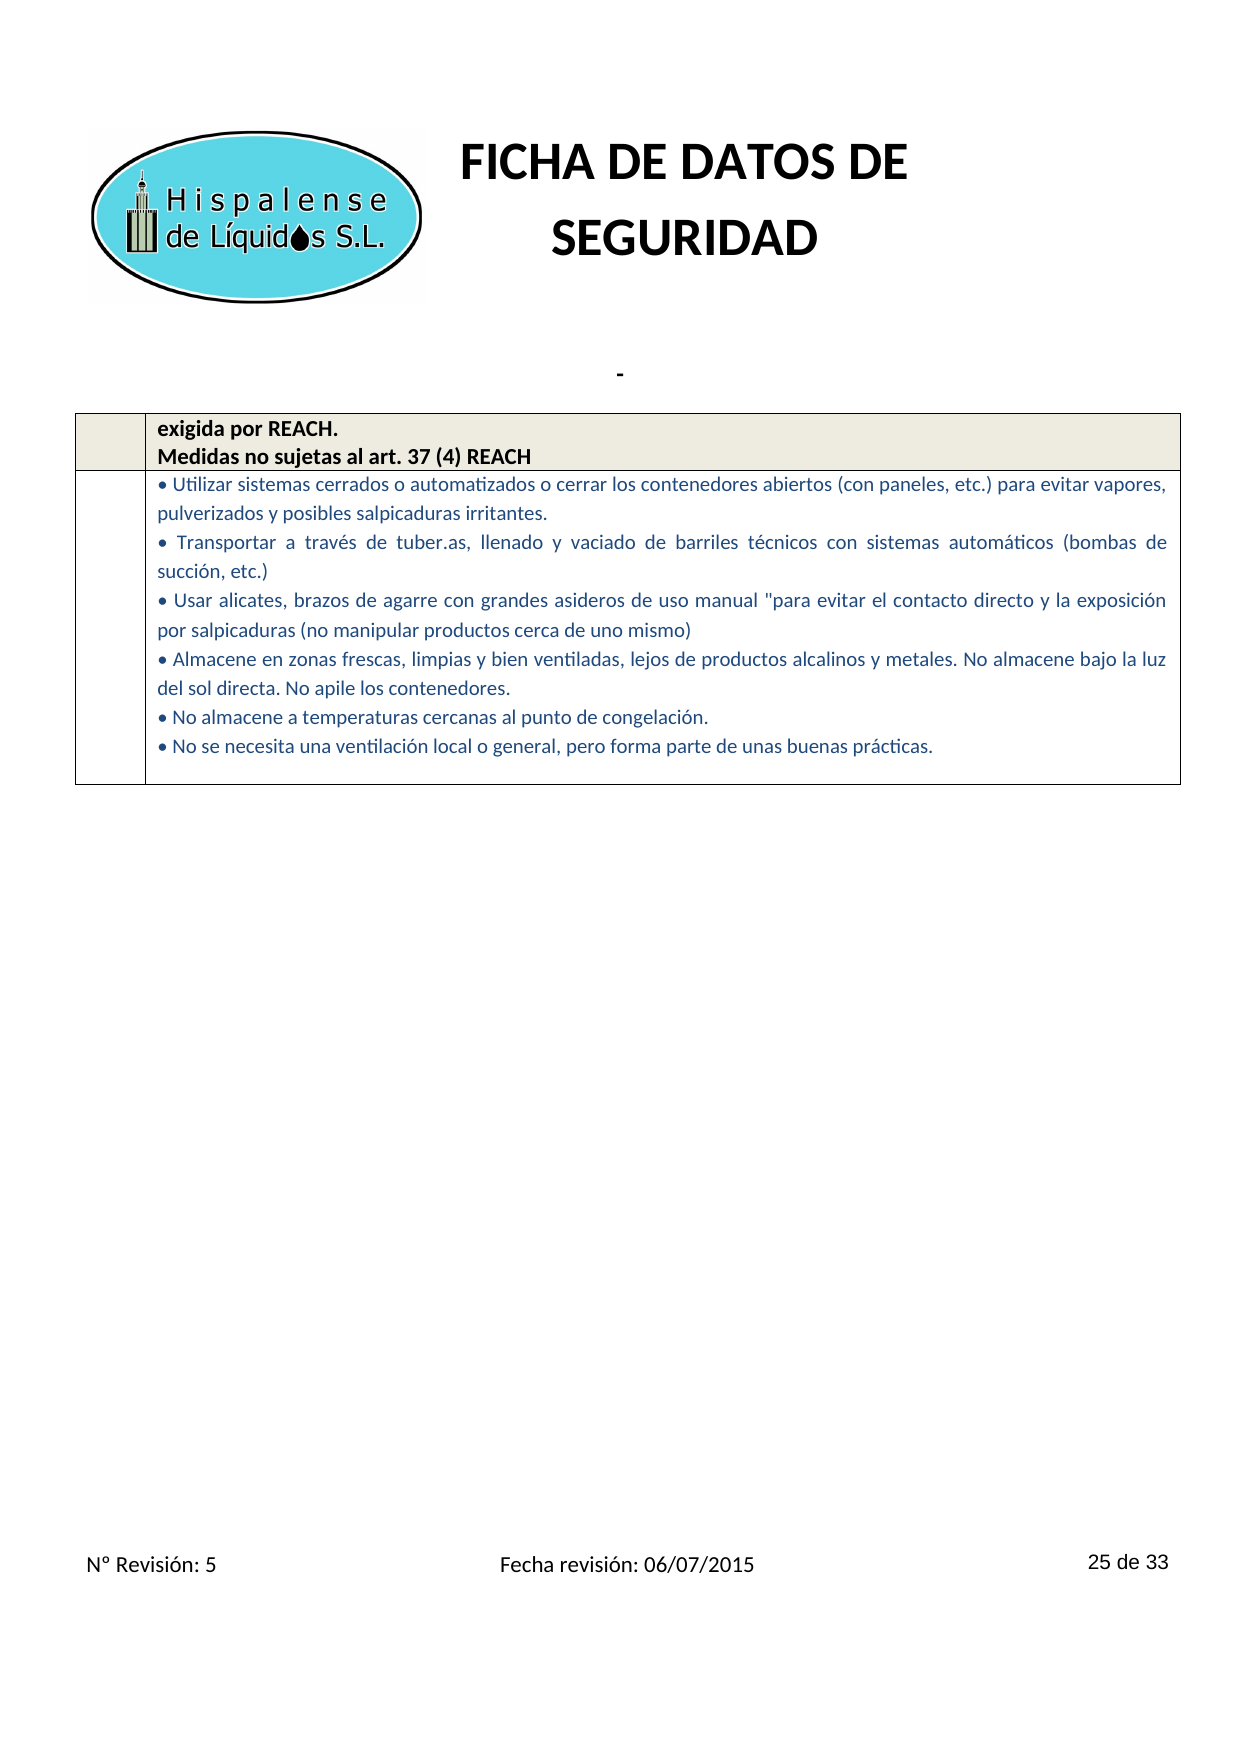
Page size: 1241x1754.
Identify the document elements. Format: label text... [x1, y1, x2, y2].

table_cell 5 [76, 414, 145, 470]
picture [86, 126, 427, 309]
table_cell • Utilizar sistemas cerrados o automatizados o cerrar los contenedores abiertos (con paneles, etc.) para evitar vapores, pulverizados y posibles salpicaduras irritantes. • Transportar a través de tuber.as, llenado y vaciado de barriles técnicos con sistemas automáticos (bombas de succión, etc.) • Usar alicates, brazos de agarre con grandes asideros de uso manual "para evitar el contacto directo y la exposición por salpicaduras (no manipular productos cerca de uno mismo) • Almacene en zonas frescas, limpias y bien ventiladas, lejos de productos alcalinos y metales. No almacene bajo la luz del sol directa. No apile los contenedores. • No almacene a temperaturas cercanas al punto de congelación. • No se necesita una ventilación local o general, pero forma parte de unas buenas prácticas. [146, 471, 1180, 784]
table_cell [76, 471, 145, 784]
